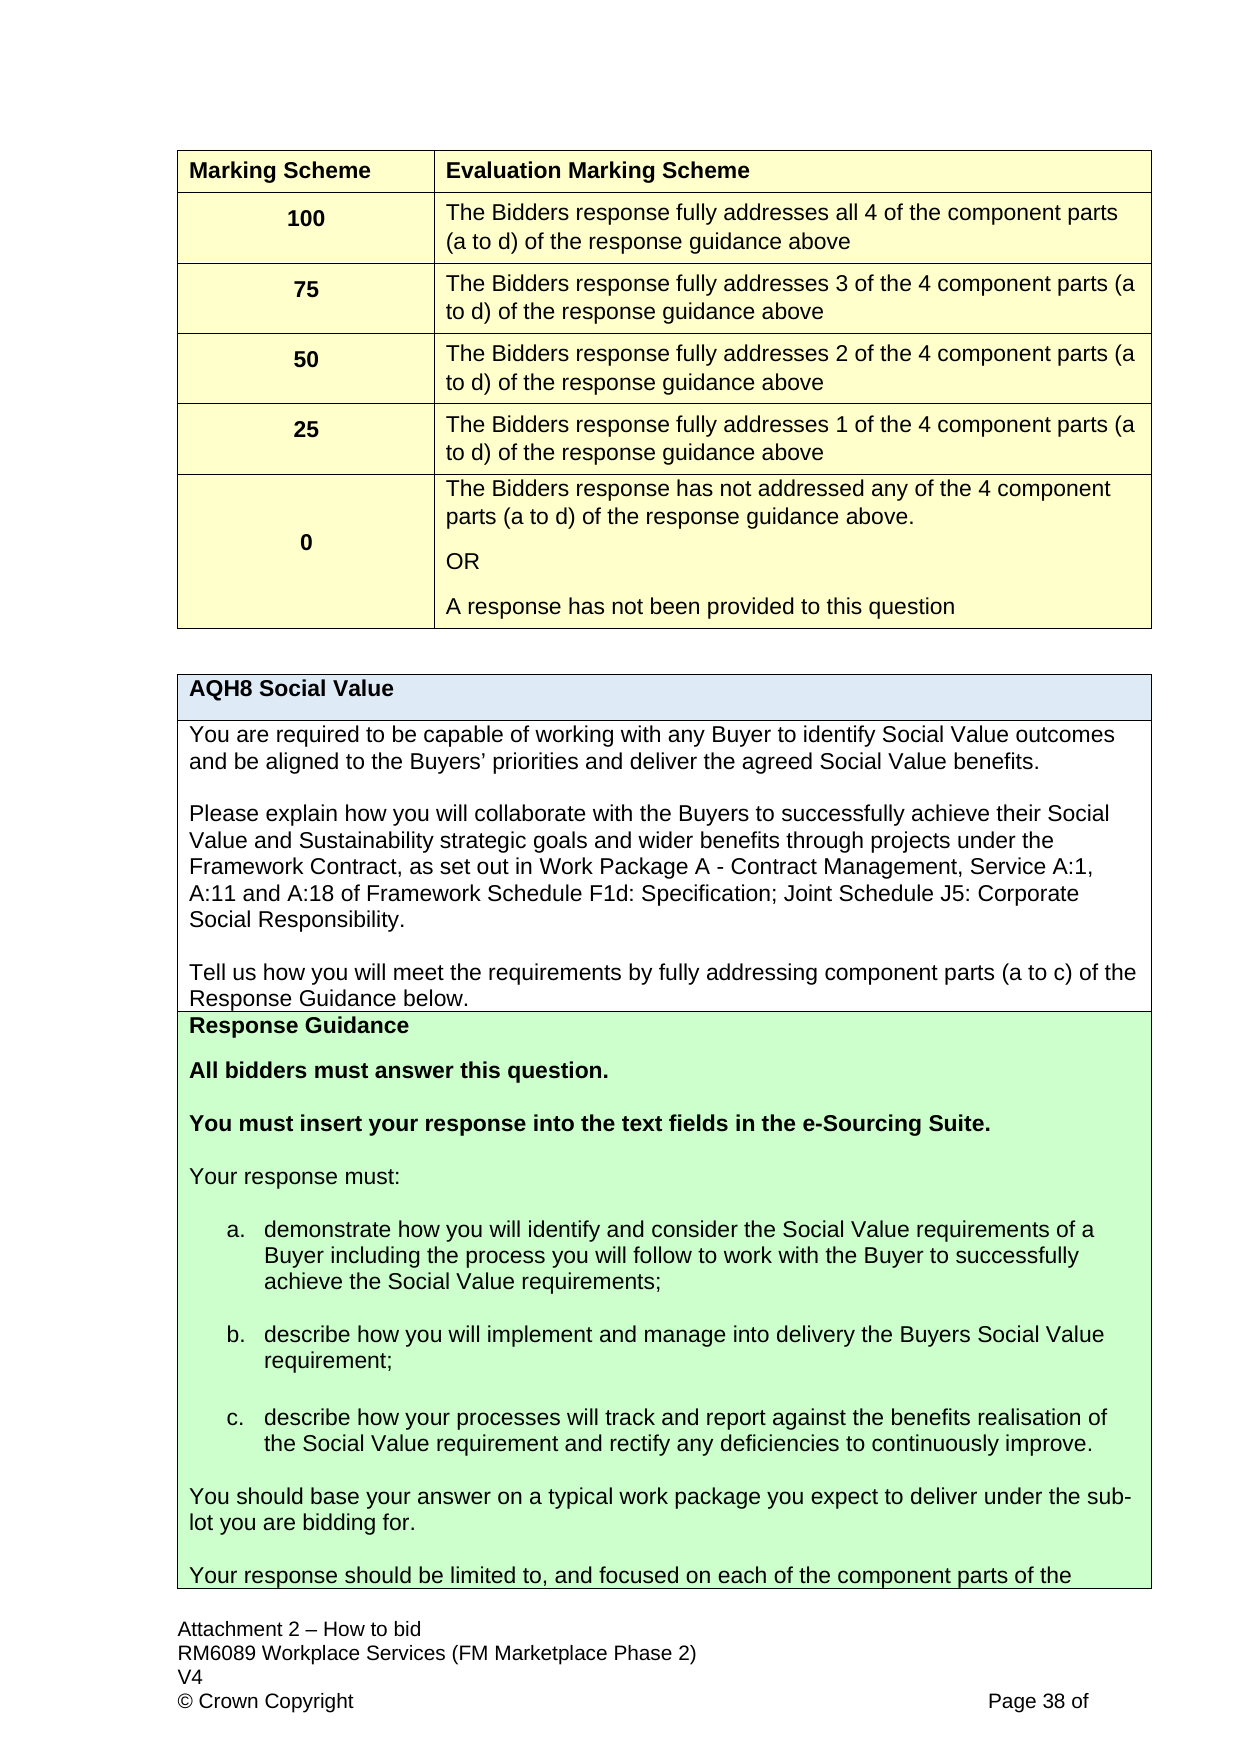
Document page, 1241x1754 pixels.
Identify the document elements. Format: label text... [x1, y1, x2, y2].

table_cell Marking Scheme [178, 151, 434, 192]
table_cell 0 [178, 475, 434, 628]
table_cell The Bidders response fully addresses 2 of the 4 component parts (a to d) of the response guidance above [435, 334, 1151, 403]
table_cell The Bidders response has not addressed any of the 4 component parts (a to d) of the response guidance above. OR A response has not been provided to this question [435, 475, 1151, 628]
table_cell 100 [178, 193, 434, 262]
table_cell 50 [178, 334, 434, 403]
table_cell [178, 1012, 1151, 1588]
table_header AQH8 Social Value [178, 675, 1151, 720]
table_cell The Bidders response fully addresses 1 of the 4 component parts (a to d) of the response guidance above [435, 404, 1151, 474]
table_cell Evaluation Marking Scheme [435, 151, 1151, 192]
table_cell 75 [178, 264, 434, 333]
table_cell 25 [178, 404, 434, 474]
table_cell You are required to be capable of working with any Buyer to identify Social Value outcomes and be aligned to the Buyers’ priorities and deliver the agreed Social Value benefits. Please explain how you will collaborate with the Buyers to successfully achieve their Social Value and Sustainability strategic goals and wider benefits through projects under the Framework Contract, as set out in Work Package A - Contract Management, Service A:1, A:11 and A:18 of Framework Schedule F1d: Specification; Joint Schedule J5: Corporate Social Responsibility. Tell us how you will meet the requirements by fully addressing component parts (a to c) of the Response Guidance below. [178, 721, 1151, 1011]
table_cell The Bidders response fully addresses 3 of the 4 component parts (a to d) of the response guidance above [435, 264, 1151, 333]
table_cell The Bidders response fully addresses all 4 of the component parts (a to d) of the response guidance above [435, 193, 1151, 262]
